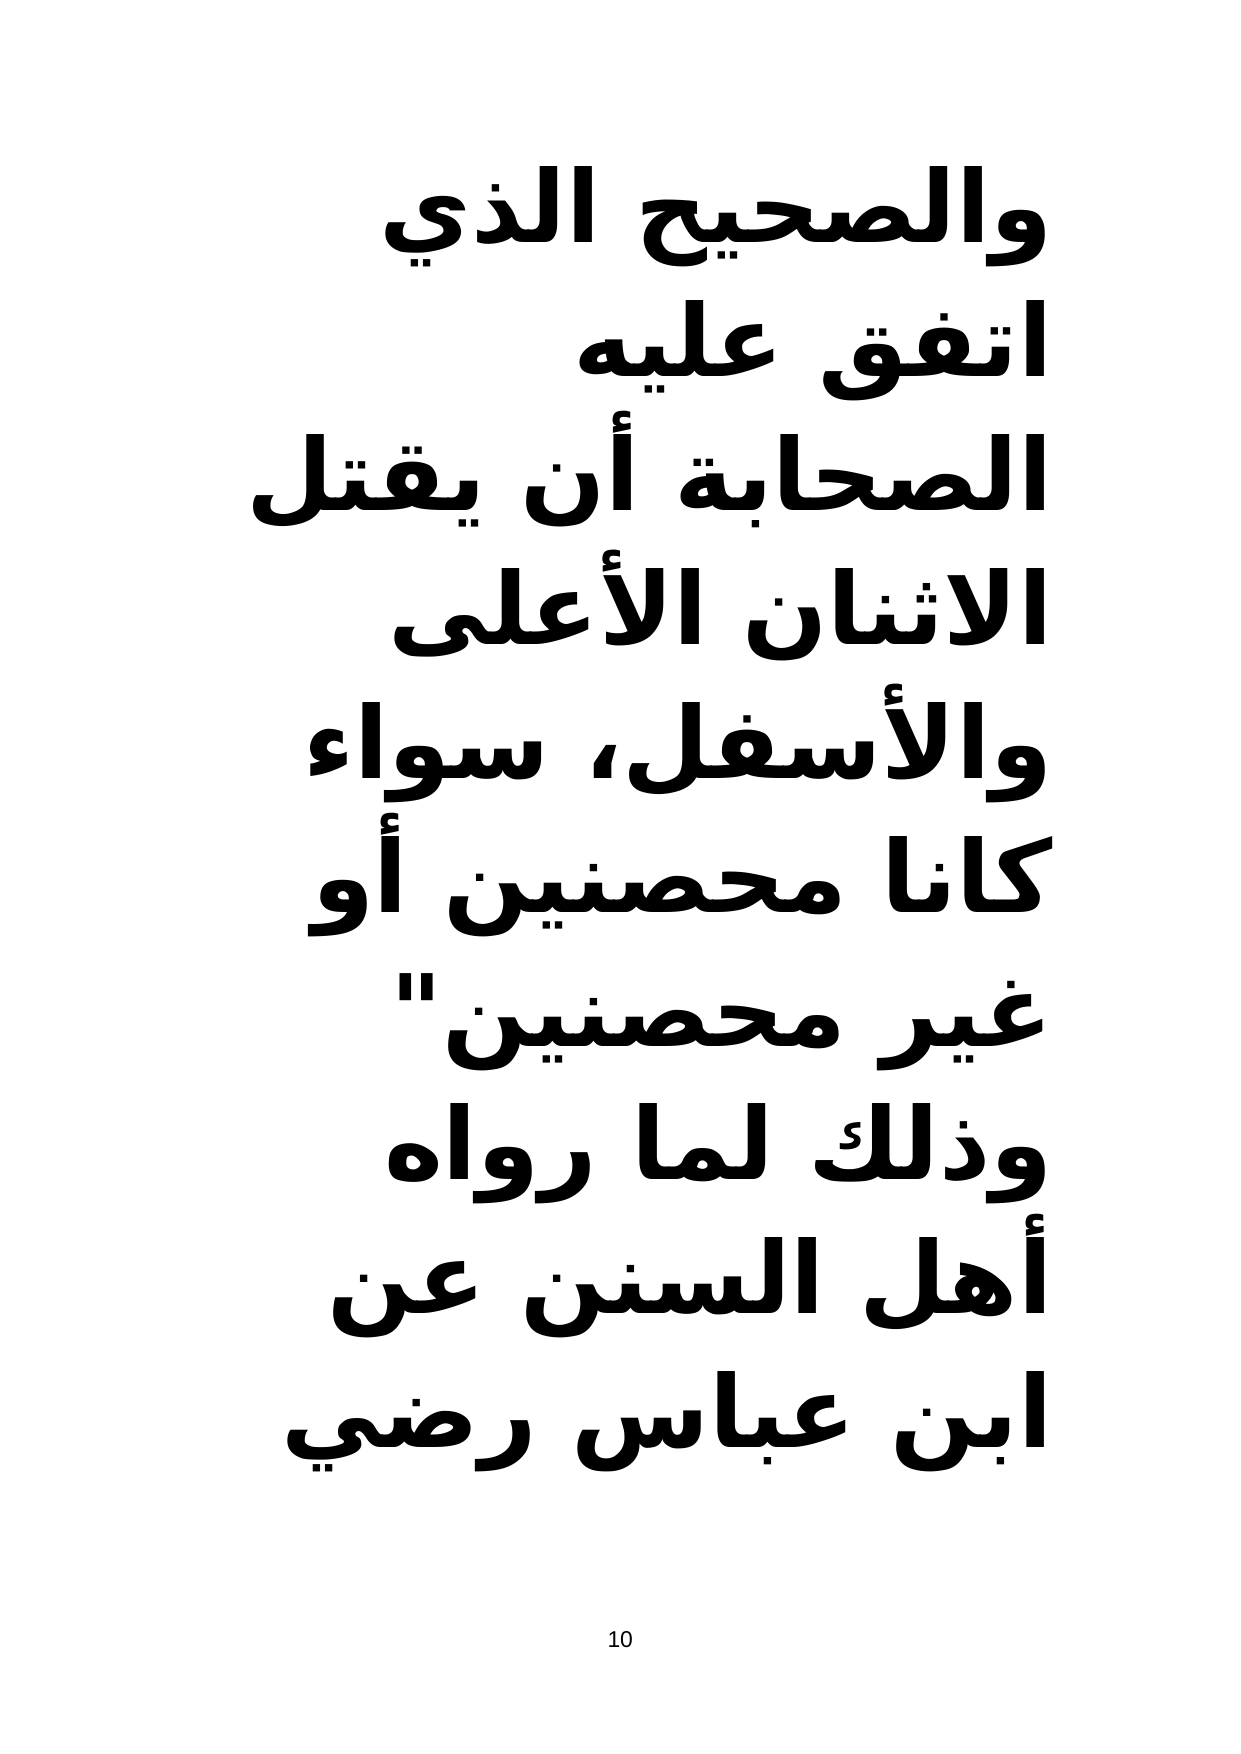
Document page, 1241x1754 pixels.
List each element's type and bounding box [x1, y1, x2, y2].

text [187, 150, 1053, 1471]
